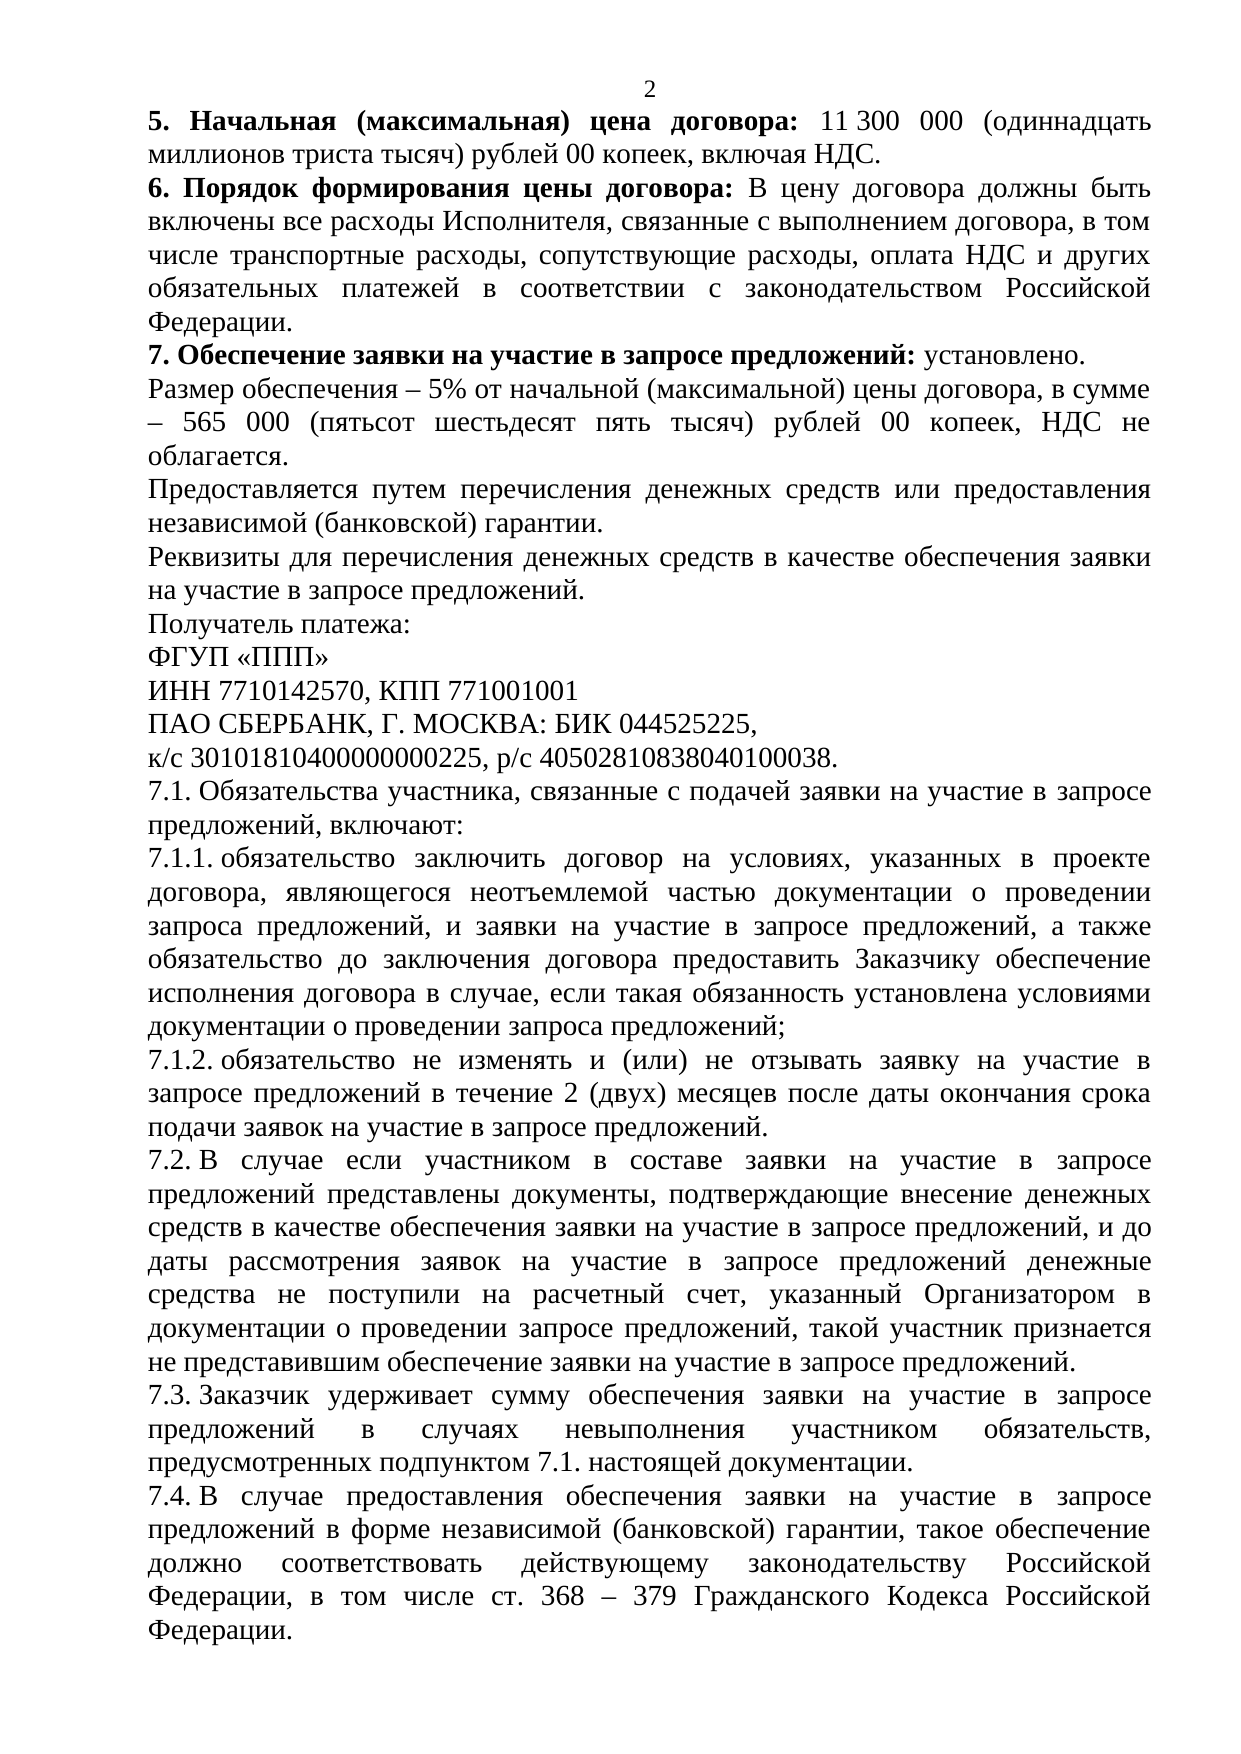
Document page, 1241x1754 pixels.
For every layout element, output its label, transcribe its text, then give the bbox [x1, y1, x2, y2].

text 6. Порядок формирования цены договора: В цену договора должны быть включены все расходы Исполнителя, связанные с выполнением договора, в том числе транспортные расходы, сопутствующие расходы, оплата НДС и других обязательных платежей в соответствии с законодательством Российской Федерации. [148, 170, 1152, 337]
text Реквизиты для перечисления денежных средств в качестве обеспечения заявки на участие в запросе предложений. [148, 539, 1152, 606]
text 7.4. В случае предоставления обеспечения заявки на участие в запросе предложений в форме независимой (банковской) гарантии, такое обеспечение должно соответствовать действующему законодательству Российской Федерации, в том числе ст. 368 – 379 Гражданского Кодекса Российской Федерации. [148, 1478, 1152, 1646]
text Получатель платежа: [148, 606, 1152, 639]
text к/с 30101810400000000225, р/с 40502810838040100038. [148, 740, 1152, 773]
text 7.3. Заказчик удерживает сумму обеспечения заявки на участие в запросе предложений в случаях невыполнения участником обязательств, предусмотренных подпунктом 7.1. настоящей документации. [148, 1377, 1152, 1478]
text 7.1. Обязательства участника, связанные с подачей заявки на участие в запросе предложений, включают: [148, 773, 1152, 841]
text 5. Начальная (максимальная) цена договора: 11 300 000 (одиннадцать миллионов триста тысяч) рублей 00 копеек, включая НДС. [148, 103, 1152, 170]
text 7.1.2. обязательство не изменять и (или) не отзывать заявку на участие в запросе предложений в течение 2 (двух) месяцев после даты окончания срока подачи заявок на участие в запросе предложений. [148, 1042, 1152, 1142]
text Предоставляется путем перечисления денежных средств или предоставления независимой (банковской) гарантии. [148, 472, 1152, 539]
text ПАО СБЕРБАНК, Г. МОСКВА: БИК 044525225, [148, 706, 1152, 740]
text ИНН 7710142570, КПП 771001001 [148, 673, 1152, 706]
text ФГУП «ППП» [148, 639, 1152, 673]
text 7. Обеспечение заявки на участие в запросе предложений: установлено. [148, 337, 1152, 371]
text 7.2. В случае если участником в составе заявки на участие в запросе предложений представлены документы, подтверждающие внесение денежных средств в качестве обеспечения заявки на участие в запросе предложений, и до даты рассмотрения заявок на участие в запросе предложений денежные средства не поступили на расчетный счет, указанный Организатором в документации о проведении запросе предложений, такой участник признается не представившим обеспечение заявки на участие в запросе предложений. [148, 1142, 1152, 1377]
text Размер обеспечения – 5% от начальной (максимальной) цены договора, в сумме – 565 000 (пятьсот шестьдесят пять тысяч) рублей 00 копеек, НДС не облагается. [148, 371, 1152, 472]
text 7.1.1. обязательство заключить договор на условиях, указанных в проекте договора, являющегося неотъемлемой частью документации о проведении запроса предложений, и заявки на участие в запросе предложений, а также обязательство до заключения договора предоставить Заказчику обеспечение исполнения договора в случае, если такая обязанность установлена условиями документации о проведении запроса предложений; [148, 841, 1152, 1042]
